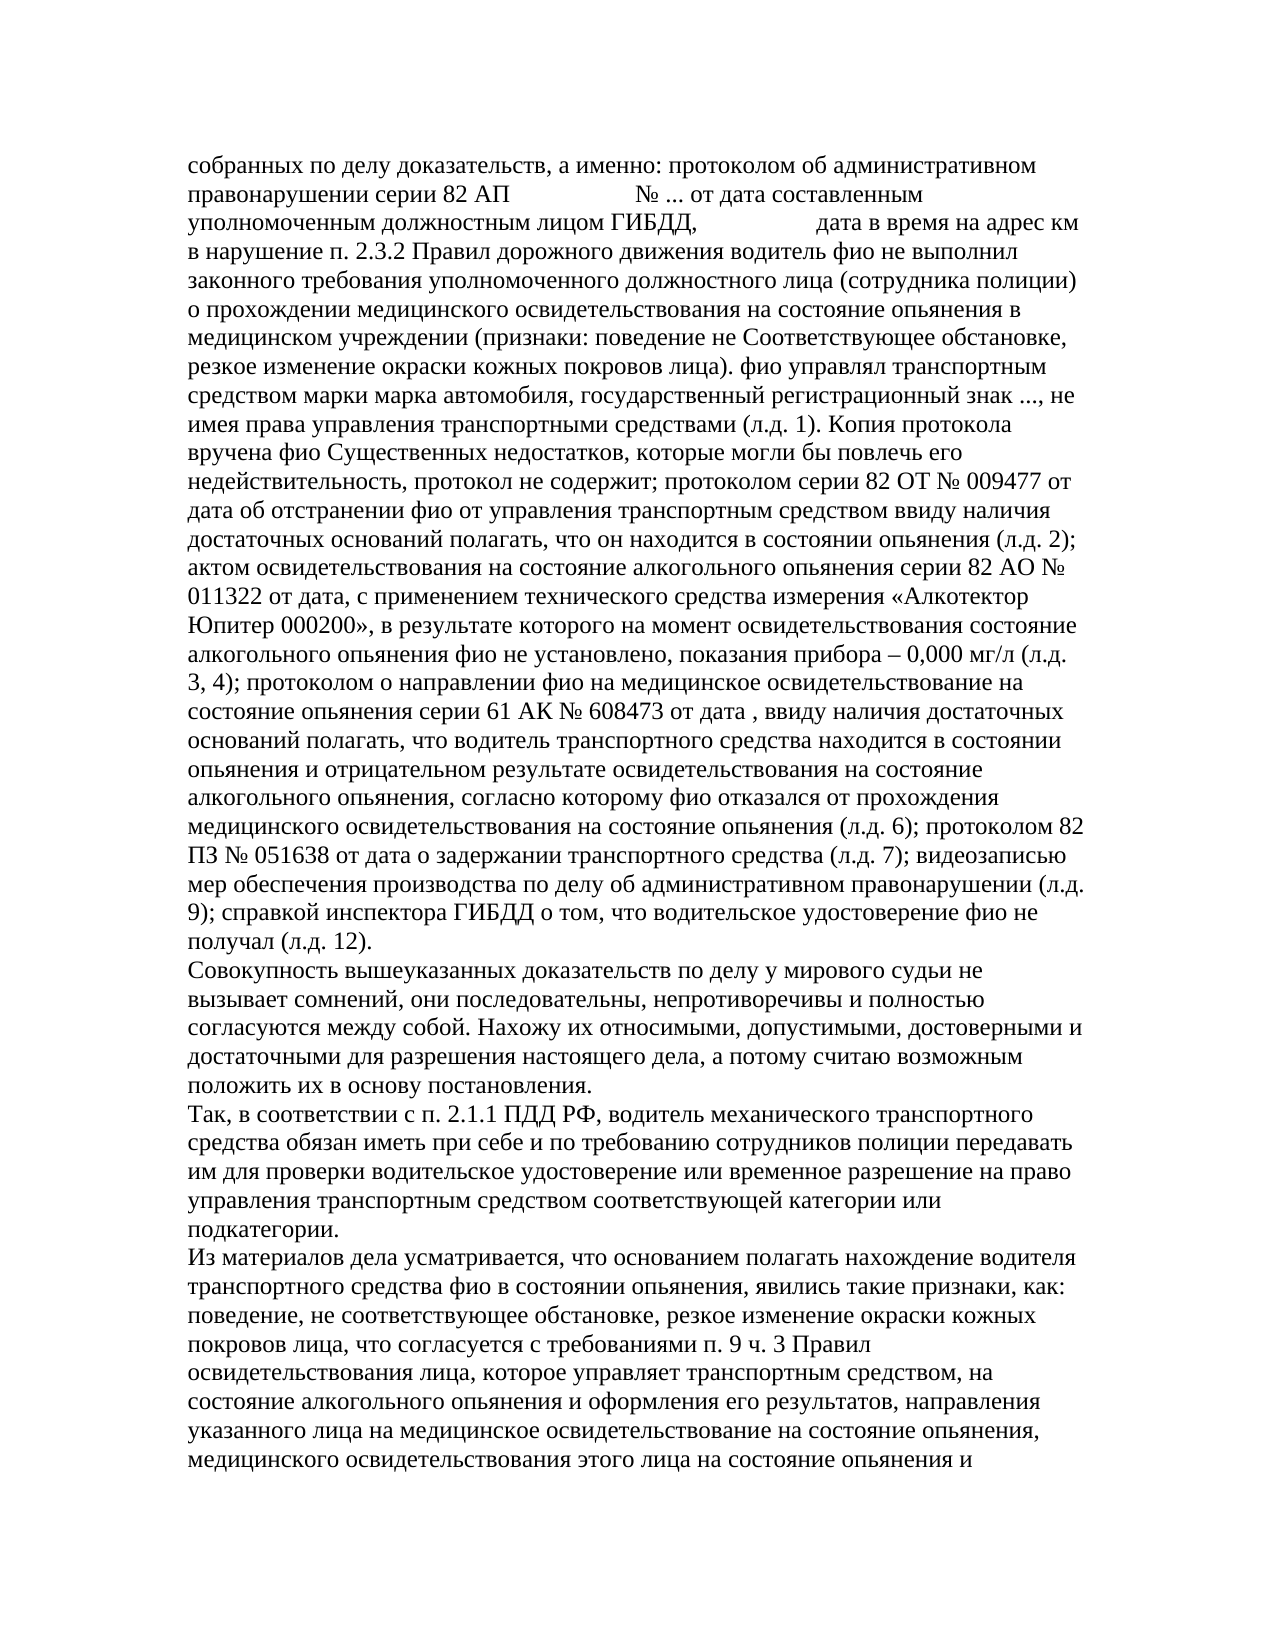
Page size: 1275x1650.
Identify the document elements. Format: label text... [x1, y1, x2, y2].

text Так, в соответствии с п. 2.1.1 ПДД РФ, водитель механического транспортного средства обязан иметь при себе и по требованию сотрудников полиции передавать им для проверки водительское удостоверение или временное разрешение на право управления транспортным средством соответствующей категории или подкатегории. [187, 1099, 1087, 1242]
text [187, 1242, 1087, 1472]
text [187, 150, 1087, 955]
text Совокупность вышеуказанных доказательств по делу у мирового судьи не вызывает сомнений, они последовательны, непротиворечивы и полностью согласуются между собой. Нахожу их относимыми, допустимыми, достоверными и достаточными для разрешения настоящего дела, а потому считаю возможным положить их в основу постановления. [187, 955, 1087, 1099]
